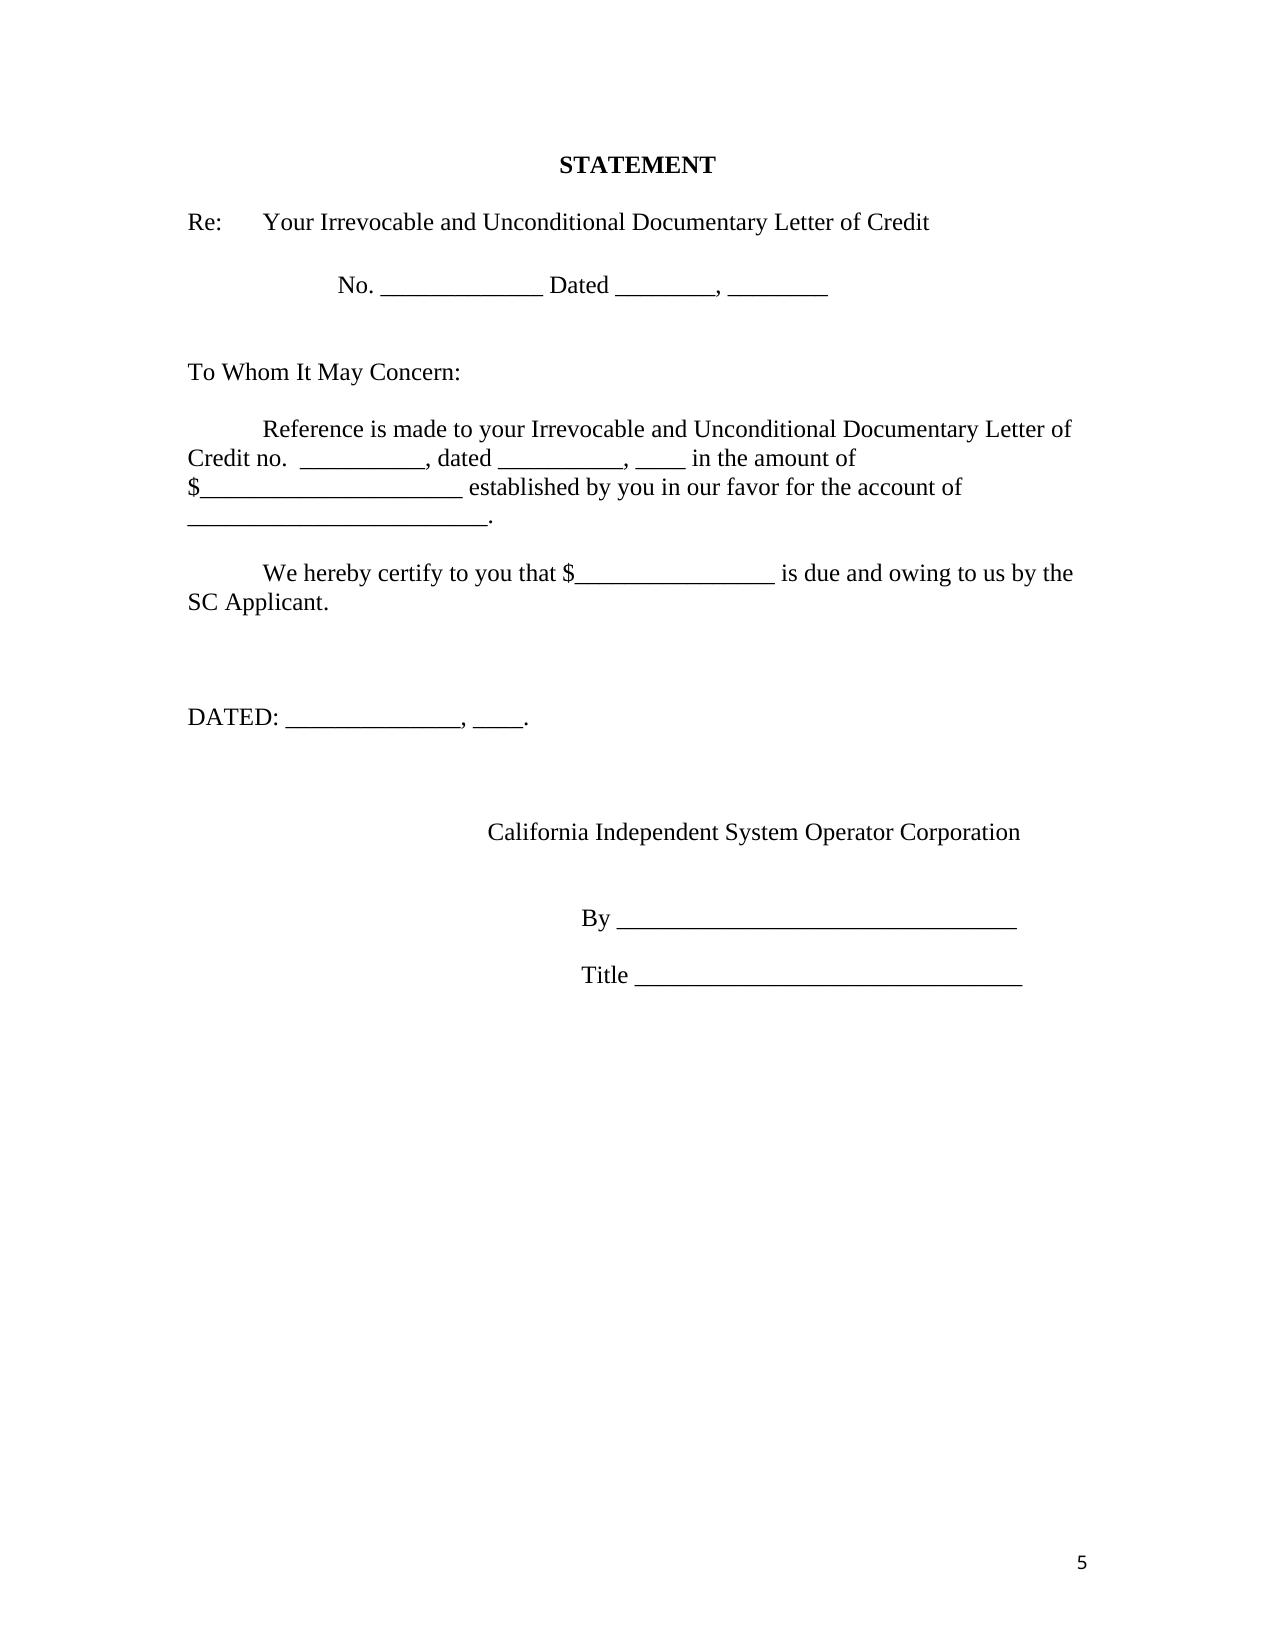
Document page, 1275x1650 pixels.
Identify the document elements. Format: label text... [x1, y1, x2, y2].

text DATED: ______________, ____. [187, 702, 1087, 730]
text Re: Your Irrevocable and Unconditional Documentary Letter of Credit [187, 207, 1087, 236]
text By ________________________________ [187, 903, 1087, 932]
text Title _______________________________ [187, 960, 1087, 989]
text No. _____________ Dated ________, ________ [187, 270, 1087, 299]
text California Independent System Operator Corporation [412, 817, 1087, 845]
text To Whom It May Concern: [187, 357, 1087, 385]
text STATEMENT [187, 150, 1087, 179]
text We hereby certify to you that $________________ is due and owing to us by the SC Applicant. [187, 558, 1087, 615]
text Reference is made to your Irrevocable and Unconditional Documentary Letter of Credit no. __________, dated __________, ____ in the amount of $_____________________ established by you in our favor for the account of ________________________. [187, 414, 1087, 529]
